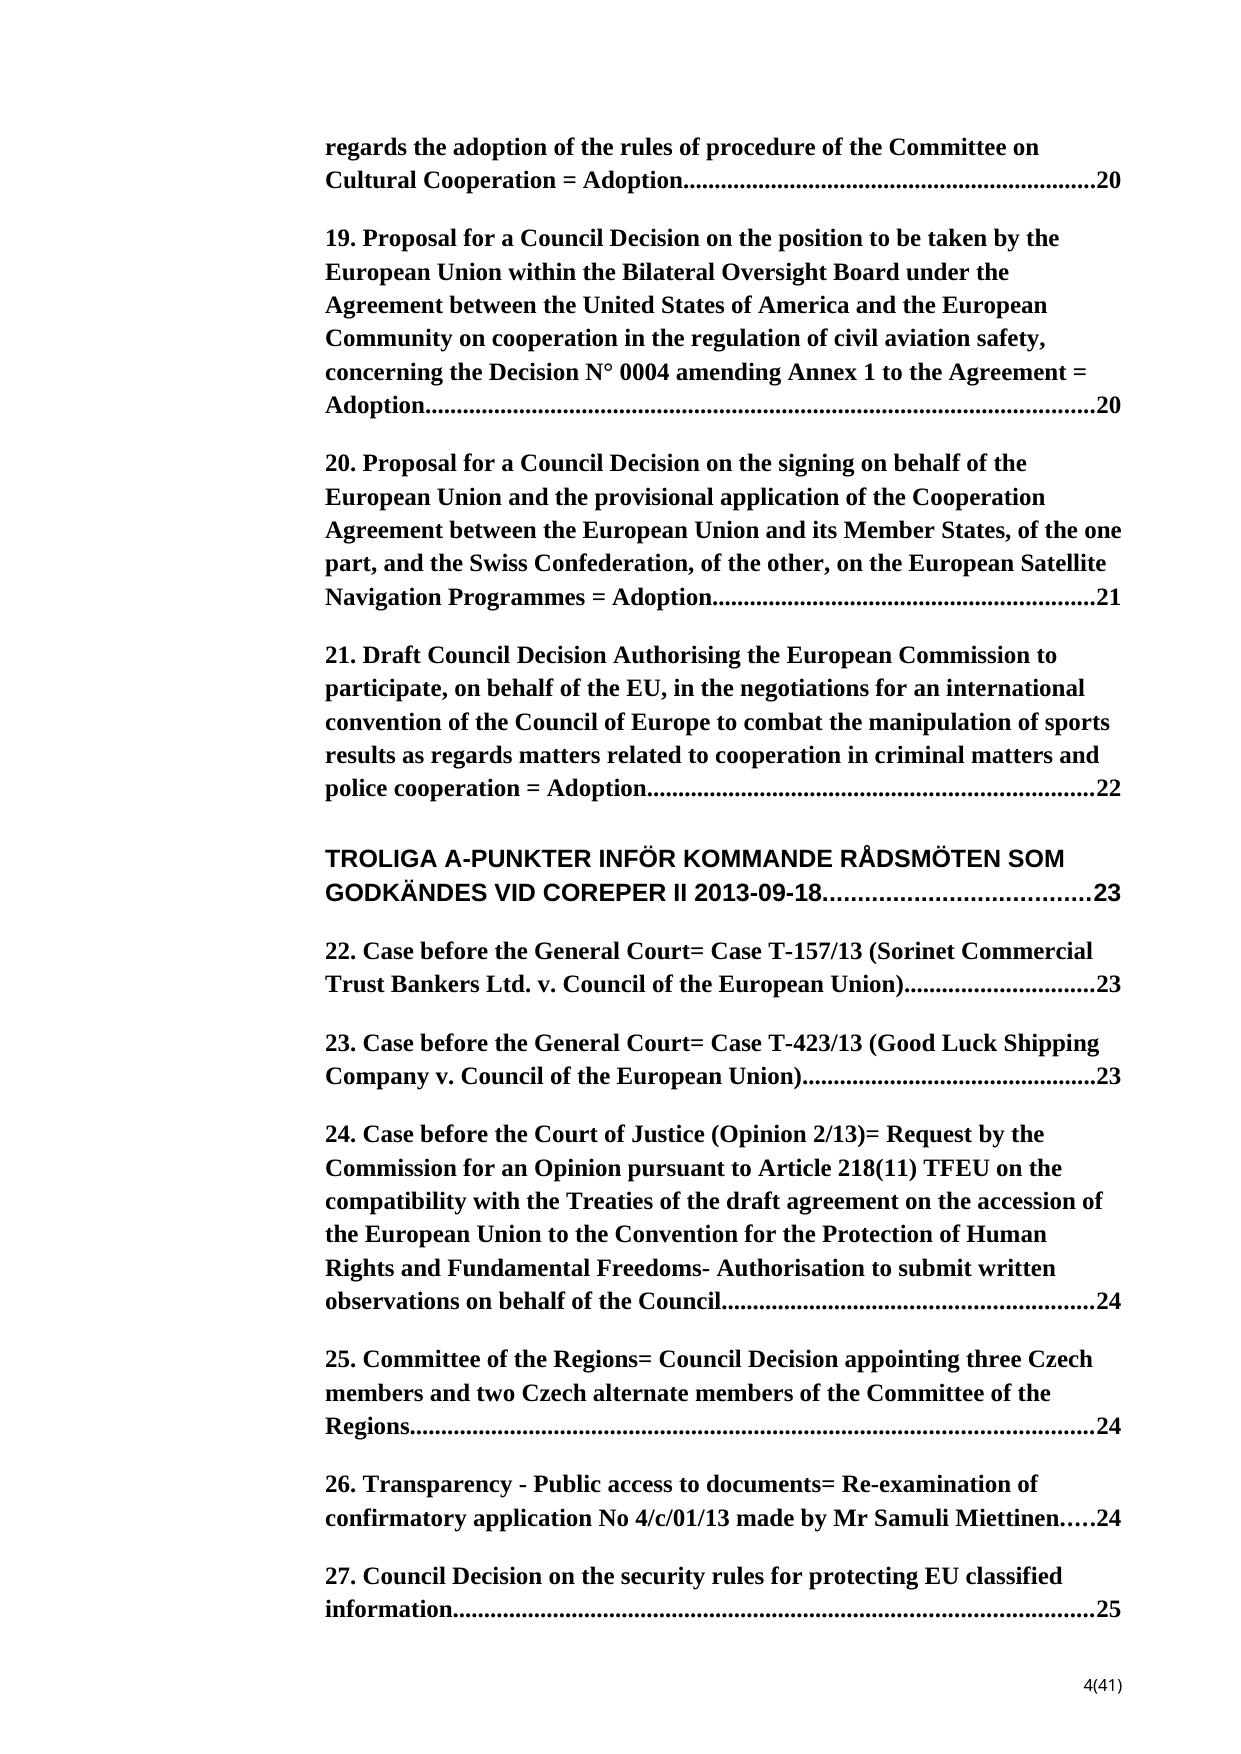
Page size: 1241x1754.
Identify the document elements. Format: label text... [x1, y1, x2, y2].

text 23. Case before the General Court= Case T-423/13 (Good Luck Shipping Company v. Council of the European Union) 23 [325, 1023, 1122, 1090]
text 27. Council Decision on the security rules for protecting EU classified information 25 [325, 1556, 1122, 1623]
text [325, 127, 1122, 194]
text 24. Case before the Court of Justice (Opinion 2/13)= Request by the Commission for an Opinion pursuant to Article 218(11) TFEU on the compatibility with the Treaties of the draft agreement on the accession of the European Union to the Convention for the Protection of Human Rights and Fundamental Freedoms- Authorisation to submit written observations on behalf of the Council 24 [325, 1115, 1122, 1315]
text 19. Proposal for a Council Decision on the position to be taken by the European Union within the Bilateral Oversight Board under the Agreement between the United States of America and the European Community on cooperation in the regulation of civil aviation safety, concerning the Decision N° 0004 amending Annex 1 to the Agreement = Adoption 20 [325, 219, 1122, 419]
text 25. Committee of the Regions= Council Decision appointing three Czech members and two Czech alternate members of the Committee of the Regions 24 [325, 1340, 1122, 1440]
text 26. Transparency - Public access to documents= Re-examination of confirmatory application No 4/c/01/13 made by Mr Samuli Miettinen 24 [325, 1465, 1122, 1531]
text 21. Draft Council Decision Authorising the European Commission to participate, on behalf of the EU, in the negotiations for an international convention of the Council of Europe to combat the manipulation of sports results as regards matters related to cooperation in criminal matters and police cooperation = Adoption 22 [325, 636, 1122, 802]
text 20. Proposal for a Council Decision on the signing on behalf of the European Union and the provisional application of the Cooperation Agreement between the European Union and its Member States, of the one part, and the Swiss Confederation, of the other, on the European Satellite Navigation Programmes = Adoption 21 [325, 444, 1122, 611]
text 22. Case before the General Court= Case T-157/13 (Sorinet Commercial Trust Bankers Ltd. v. Council of the European Union) 23 [325, 931, 1122, 998]
text Troliga A-punkter inför kommande rådsmöten som godkändes vid Coreper II 2013-09-18. 23 [325, 840, 1122, 906]
